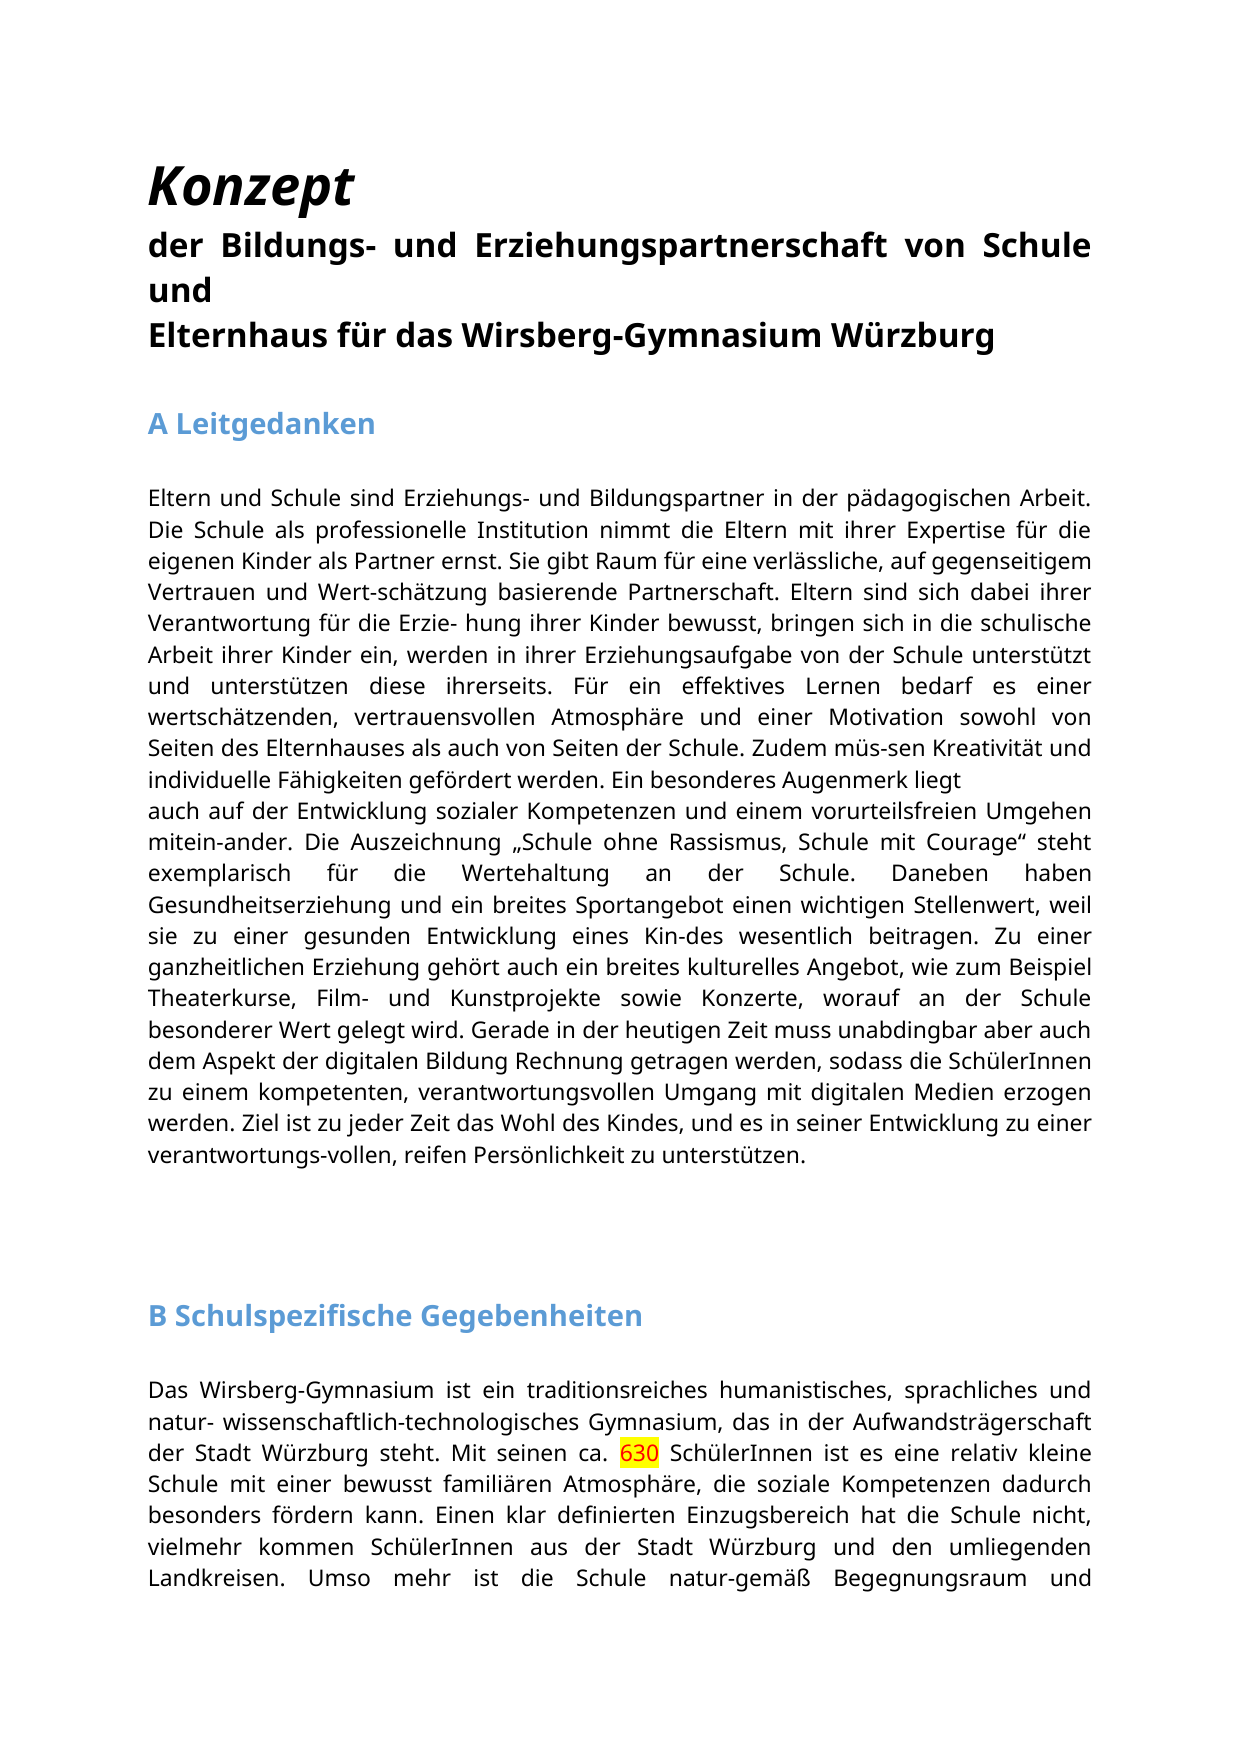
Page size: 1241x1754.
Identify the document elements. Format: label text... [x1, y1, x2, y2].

text Eltern und Schule sind Erziehungs- und Bildungspartner in der pädagogischen Arbeit. Die Schule als professionelle Institution nimmt die Eltern mit ihrer Expertise für die eigenen Kinder als Partner ernst. Sie gibt Raum für eine verlässliche, auf gegenseitigem Vertrauen und Wert-schätzung basierende Partnerschaft. Eltern sind sich dabei ihrer Verantwortung für die Erzie- hung ihrer Kinder bewusst, bringen sich in die schulische Arbeit ihrer Kinder ein, werden in ihrer Erziehungsaufgabe von der Schule unterstützt und unterstützen diese ihrerseits. Für ein effektives Lernen bedarf es einer wertschätzenden, vertrauensvollen Atmosphäre und einer Motivation sowohl von Seiten des Elternhauses als auch von Seiten der Schule. Zudem müs-sen Kreativität und individuelle Fähigkeiten gefördert werden. Ein besonderes Augenmerk liegt [148, 482, 1093, 795]
text der Bildungs- und Erziehungspartnerschaft von Schule und [148, 221, 1093, 312]
text Elternhaus für das Wirsberg-Gymnasium Würzburg [148, 312, 1093, 358]
text A Leitgedanken [148, 403, 1093, 443]
text B Schulspezifische Gegebenheiten [148, 1295, 1093, 1334]
text auch auf der Entwicklung sozialer Kompetenzen und einem vorurteilsfreien Umgehen mitein-ander. Die Auszeichnung „Schule ohne Rassismus, Schule mit Courage“ steht exemplarisch für die Wertehaltung an der Schule. Daneben haben Gesundheitserziehung und ein breites Sportangebot einen wichtigen Stellenwert, weil sie zu einer gesunden Entwicklung eines Kin-des wesentlich beitragen. Zu einer ganzheitlichen Erziehung gehört auch ein breites kulturelles Angebot, wie zum Beispiel Theaterkurse, Film- und Kunstprojekte sowie Konzerte, worauf an der Schule besonderer Wert gelegt wird. Gerade in der heutigen Zeit muss unabdingbar aber auch dem Aspekt der digitalen Bildung Rechnung getragen werden, sodass die SchülerInnen zu einem kompetenten, verantwortungsvollen Umgang mit digitalen Medien erzogen werden. Ziel ist zu jeder Zeit das Wohl des Kindes, und es in seiner Entwicklung zu einer verantwortungs-vollen, reifen Persönlichkeit zu unterstützen. [148, 795, 1093, 1170]
text Konzept [148, 148, 1093, 221]
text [148, 1374, 1093, 1593]
